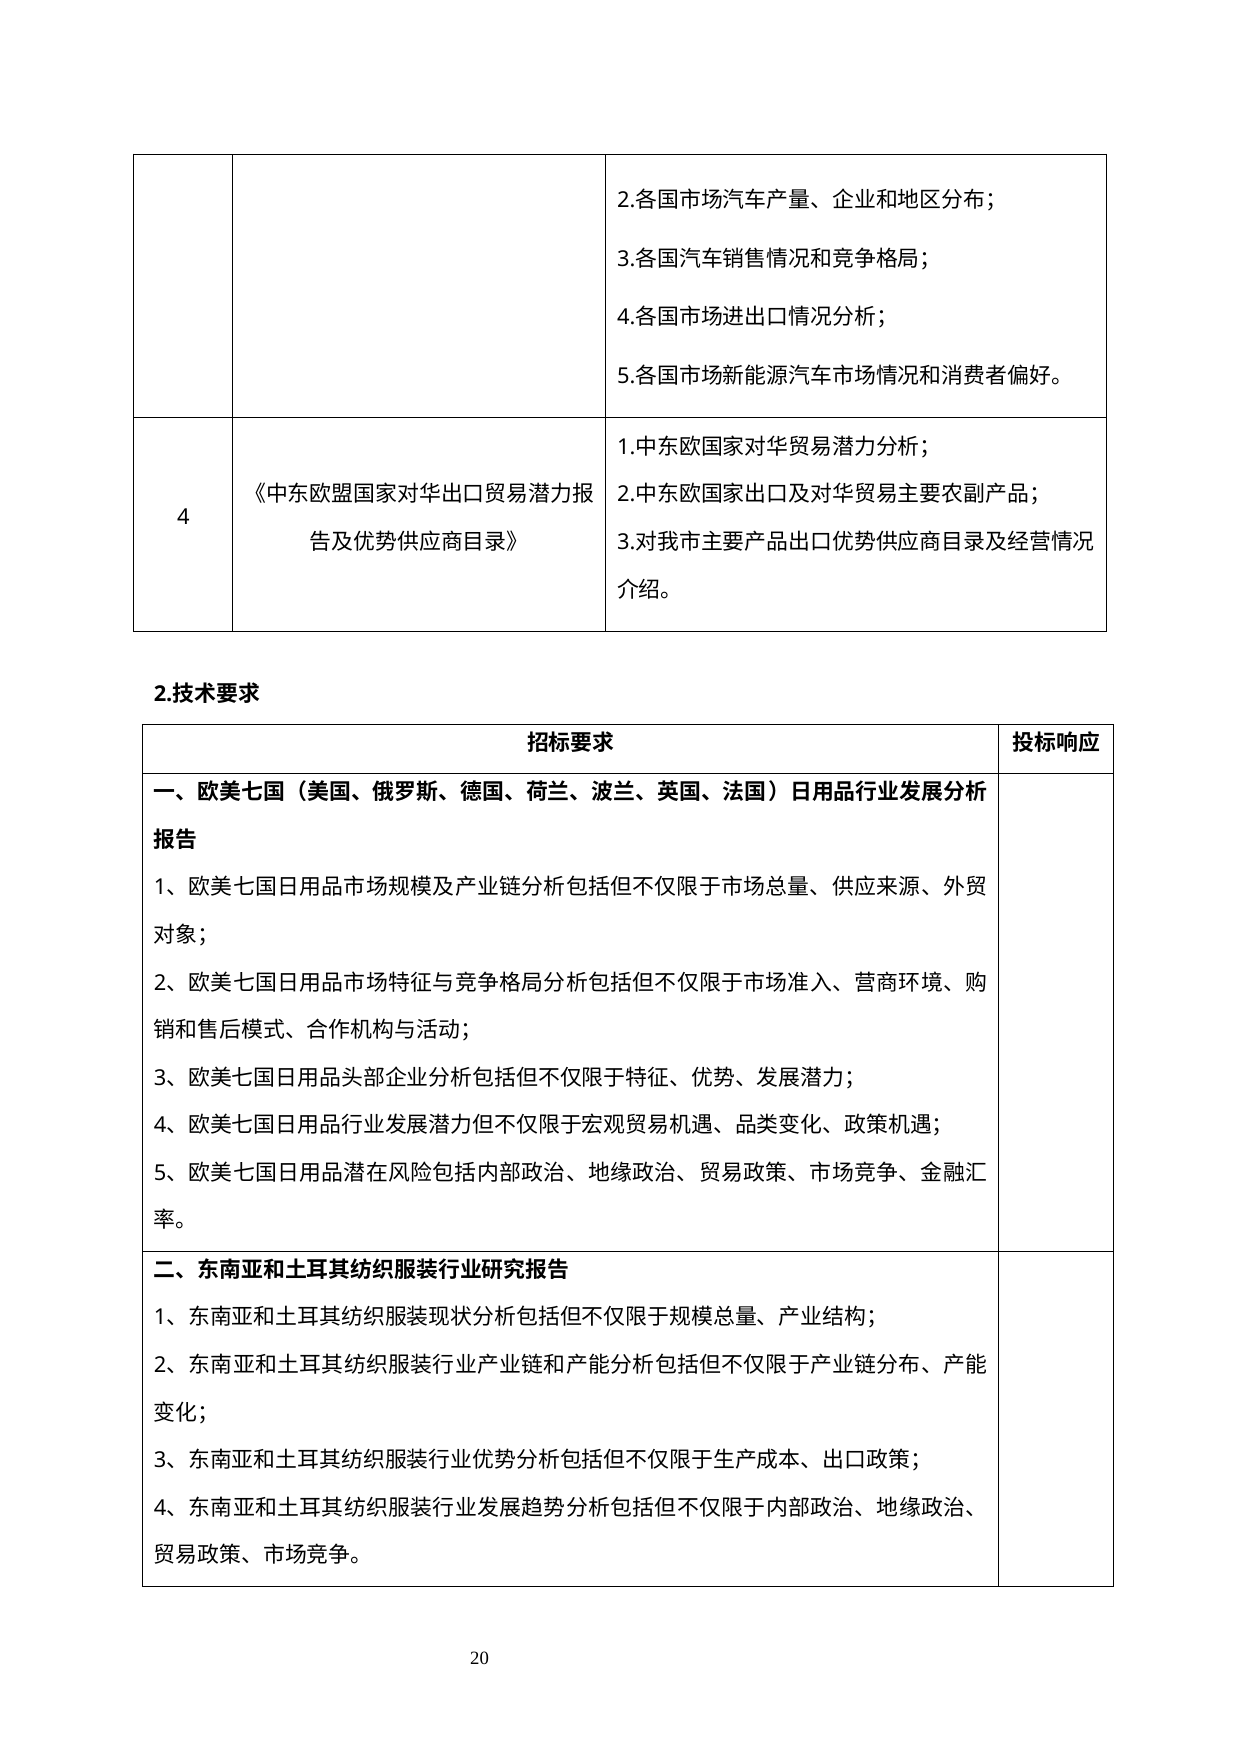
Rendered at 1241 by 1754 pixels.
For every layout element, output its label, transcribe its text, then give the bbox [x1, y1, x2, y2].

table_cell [606, 155, 1106, 417]
table_cell 一、欧美七国（美国、俄罗斯、德国、荷兰、波兰、英国、法国）日用品行业发展分析报告 1、欧美七国日用品市场规模及产业链分析包括但不仅限于市场总量、供应来源、外贸对象； 2、欧美七国日用品市场特征与竞争格局分析包括但不仅限于市场准入、营商环境、购销和售后模式、合作机构与活动； 3、欧美七国日用品头部企业分析包括但不仅限于特征、优势、发展潜力； 4、欧美七国日用品行业发展潜力但不仅限于宏观贸易机遇、品类变化、政策机遇； 5、欧美七国日用品潜在风险包括内部政治、地缘政治、贸易政策、市场竞争、金融汇率。 [143, 774, 998, 1251]
table_header 招标要求 [143, 725, 998, 773]
table_cell 3 [134, 155, 232, 417]
table_cell [999, 774, 1113, 1251]
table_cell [233, 155, 605, 417]
table_cell 二、东南亚和土耳其纺织服装行业研究报告 1、东南亚和土耳其纺织服装现状分析包括但不仅限于规模总量、产业结构； 2、东南亚和土耳其纺织服装行业产业链和产能分析包括但不仅限于产业链分布、产能变化； 3、东南亚和土耳其纺织服装行业优势分析包括但不仅限于生产成本、出口政策； 4、东南亚和土耳其纺织服装行业发展趋势分析包括但不仅限于内部政治、地缘政治、贸易政策、市场竞争。 [143, 1252, 998, 1586]
list 2.技术要求 [153, 676, 1087, 708]
table_cell 《中东欧盟国家对华出口贸易潜力报告及优势供应商目录》 [233, 418, 605, 631]
table_cell [999, 1252, 1113, 1586]
table_cell 4 [134, 418, 232, 631]
table_header 投标响应 [999, 725, 1113, 773]
table_cell 1.中东欧国家对华贸易潜力分析； 2.中东欧国家出口及对华贸易主要农副产品； 3.对我市主要产品出口优势供应商目录及经营情况介绍。 [606, 418, 1106, 631]
